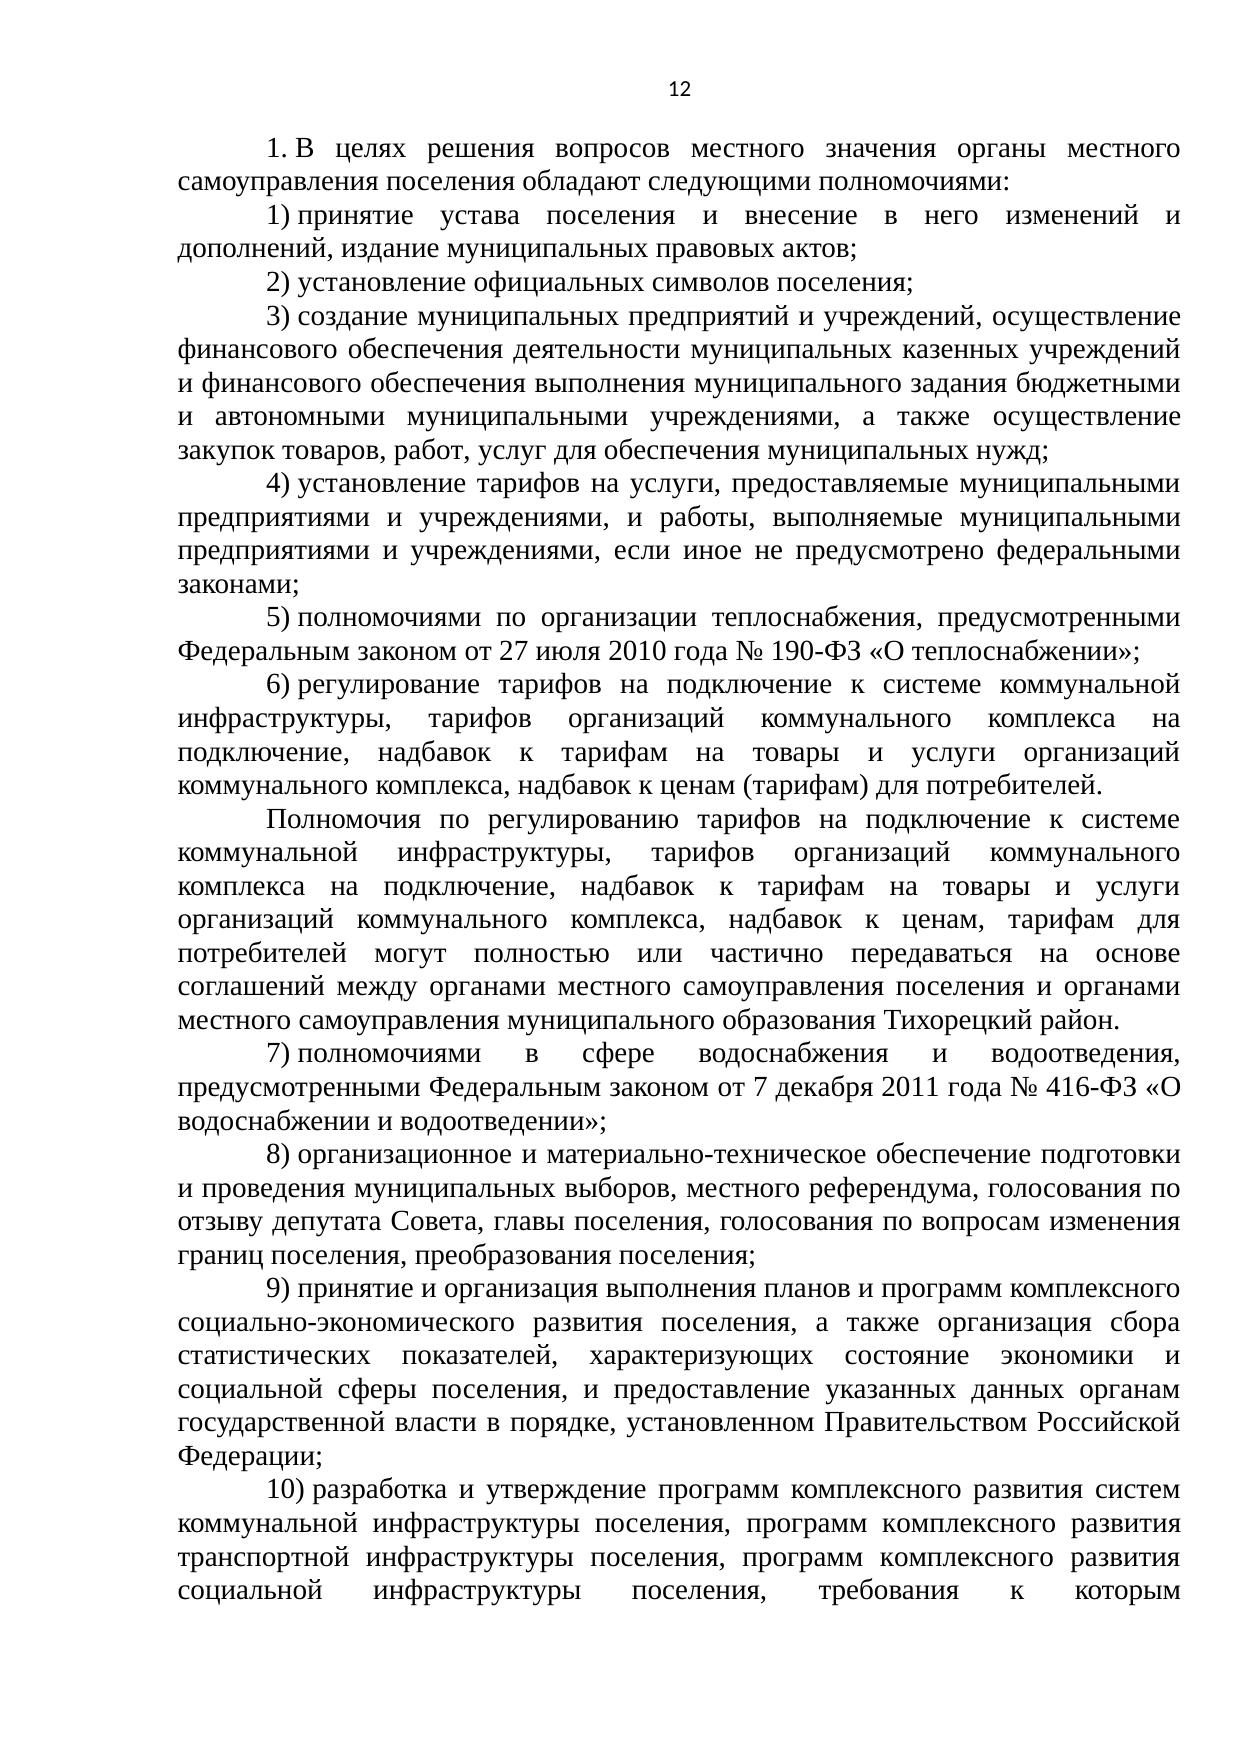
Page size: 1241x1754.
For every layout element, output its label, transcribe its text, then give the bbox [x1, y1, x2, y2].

text 1) принятие устава поселения и внесение в него изменений и дополнений, издание муниципальных правовых актов; [177, 197, 1181, 264]
text 1. В целях решения вопросов местного значения органы местного самоуправления поселения обладают следующими полномочиями: [177, 130, 1181, 197]
text 8) организационное и материально-техническое обеспечение подготовки и проведения муниципальных выборов, местного референдума, голосования по отзыву депутата Совета, главы поселения, голосования по вопросам изменения границ поселения, преобразования поселения; [177, 1136, 1181, 1270]
text 9) принятие и организация выполнения планов и программ комплексного социально-экономического развития поселения, а также организация сбора статистических показателей, характеризующих состояние экономики и социальной сферы поселения, и предоставление указанных данных органам государственной власти в порядке, установленном Правительством Российской Федерации; [177, 1270, 1181, 1472]
text 2) установление официальных символов поселения; [177, 264, 1181, 298]
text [177, 1472, 1181, 1606]
text 5) полномочиями по организации теплоснабжения, предусмотренными Федеральным законом от 27 июля 2010 года № 190-ФЗ «О теплоснабжении»; [177, 599, 1181, 667]
text 7) полномочиями в сфере водоснабжения и водоотведения, предусмотренными Федеральным законом от 7 декабря 2011 года № 416-ФЗ «О водоснабжении и водоотведении»; [177, 1036, 1181, 1136]
text 4) установление тарифов на услуги, предоставляемые муниципальными предприятиями и учреждениями, и работы, выполняемые муниципальными предприятиями и учреждениями, если иное не предусмотрено федеральными законами; [177, 465, 1181, 599]
text 3) создание муниципальных предприятий и учреждений, осуществление финансового обеспечения деятельности муниципальных казенных учреждений и финансового обеспечения выполнения муниципального задания бюджетными и автономными муниципальными учреждениями, а также осуществление закупок товаров, работ, услуг для обеспечения муниципальных нужд; [177, 298, 1181, 465]
text 6) регулирование тарифов на подключение к системе коммунальной инфраструктуры, тарифов организаций коммунального комплекса на подключение, надбавок к тарифам на товары и услуги организаций коммунального комплекса, надбавок к ценам (тарифам) для потребителей. [177, 667, 1181, 801]
text Полномочия по регулированию тарифов на подключение к системе коммунальной инфраструктуры, тарифов организаций коммунального комплекса на подключение, надбавок к тарифам на товары и услуги организаций коммунального комплекса, надбавок к ценам, тарифам для потребителей могут полностью или частично передаваться на основе соглашений между органами местного самоуправления поселения и органами местного самоуправления муниципального образования Тихорецкий район. [177, 801, 1181, 1036]
